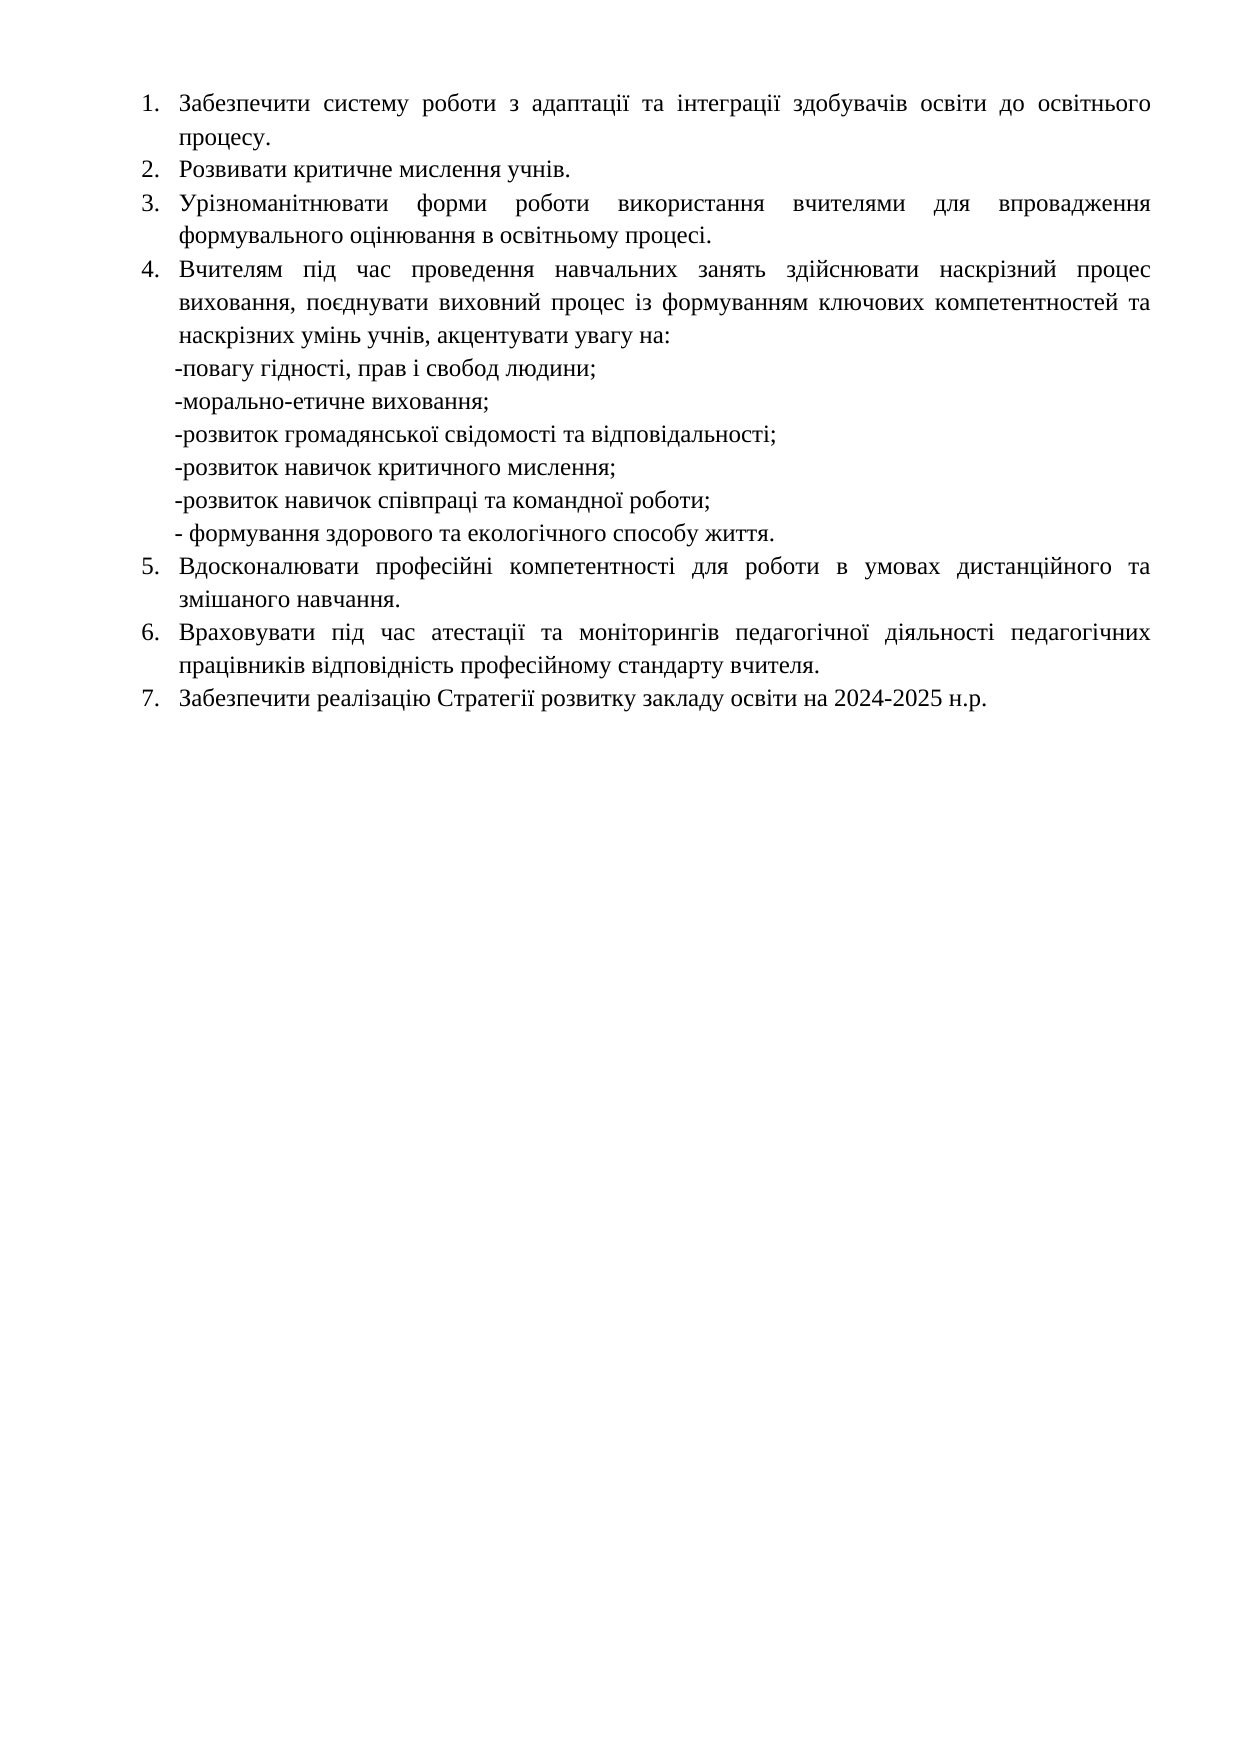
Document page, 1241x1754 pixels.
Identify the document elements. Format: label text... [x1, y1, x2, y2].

text - формування здорового та екологічного способу життя. [103, 518, 1152, 547]
text -розвиток навичок співпраці та командної роботи; [103, 485, 1152, 513]
list Вдосконалювати професійні компетентності для роботи в умовах дистанційного та змішаного навчання. [141, 551, 1152, 613]
list Урізноманітнювати форми роботи використання вчителями для впровадження формувального оцінювання в освітньому процесі. [141, 188, 1152, 249]
list Забезпечити реалізацію Стратегії розвитку закладу освіти на 2024-2025 н.р. [141, 683, 1152, 712]
text -морально-етичне виховання; [103, 386, 1152, 414]
text -розвиток навичок критичного мислення; [103, 452, 1152, 481]
list Розвивати критичне мислення учнів. [141, 154, 1152, 183]
list Забезпечити систему роботи з адаптації та інтеграції здобувачів освіти до освітнього процесу. [141, 88, 1152, 150]
list Враховувати під час атестації та моніторингів педагогічної діяльності педагогічних працівників відповідність професійному стандарту вчителя. [141, 617, 1152, 679]
text -розвиток громадянської свідомості та відповідальності; [103, 419, 1152, 447]
list Вчителям під час проведення навчальних занять здійснювати наскрізний процес виховання, поєднувати виховний процес із формуванням ключових компетентностей та наскрізних умінь учнів, акцентувати увагу на: [141, 254, 1152, 348]
text -повагу гідності, прав і свобод людини; [103, 353, 1152, 381]
